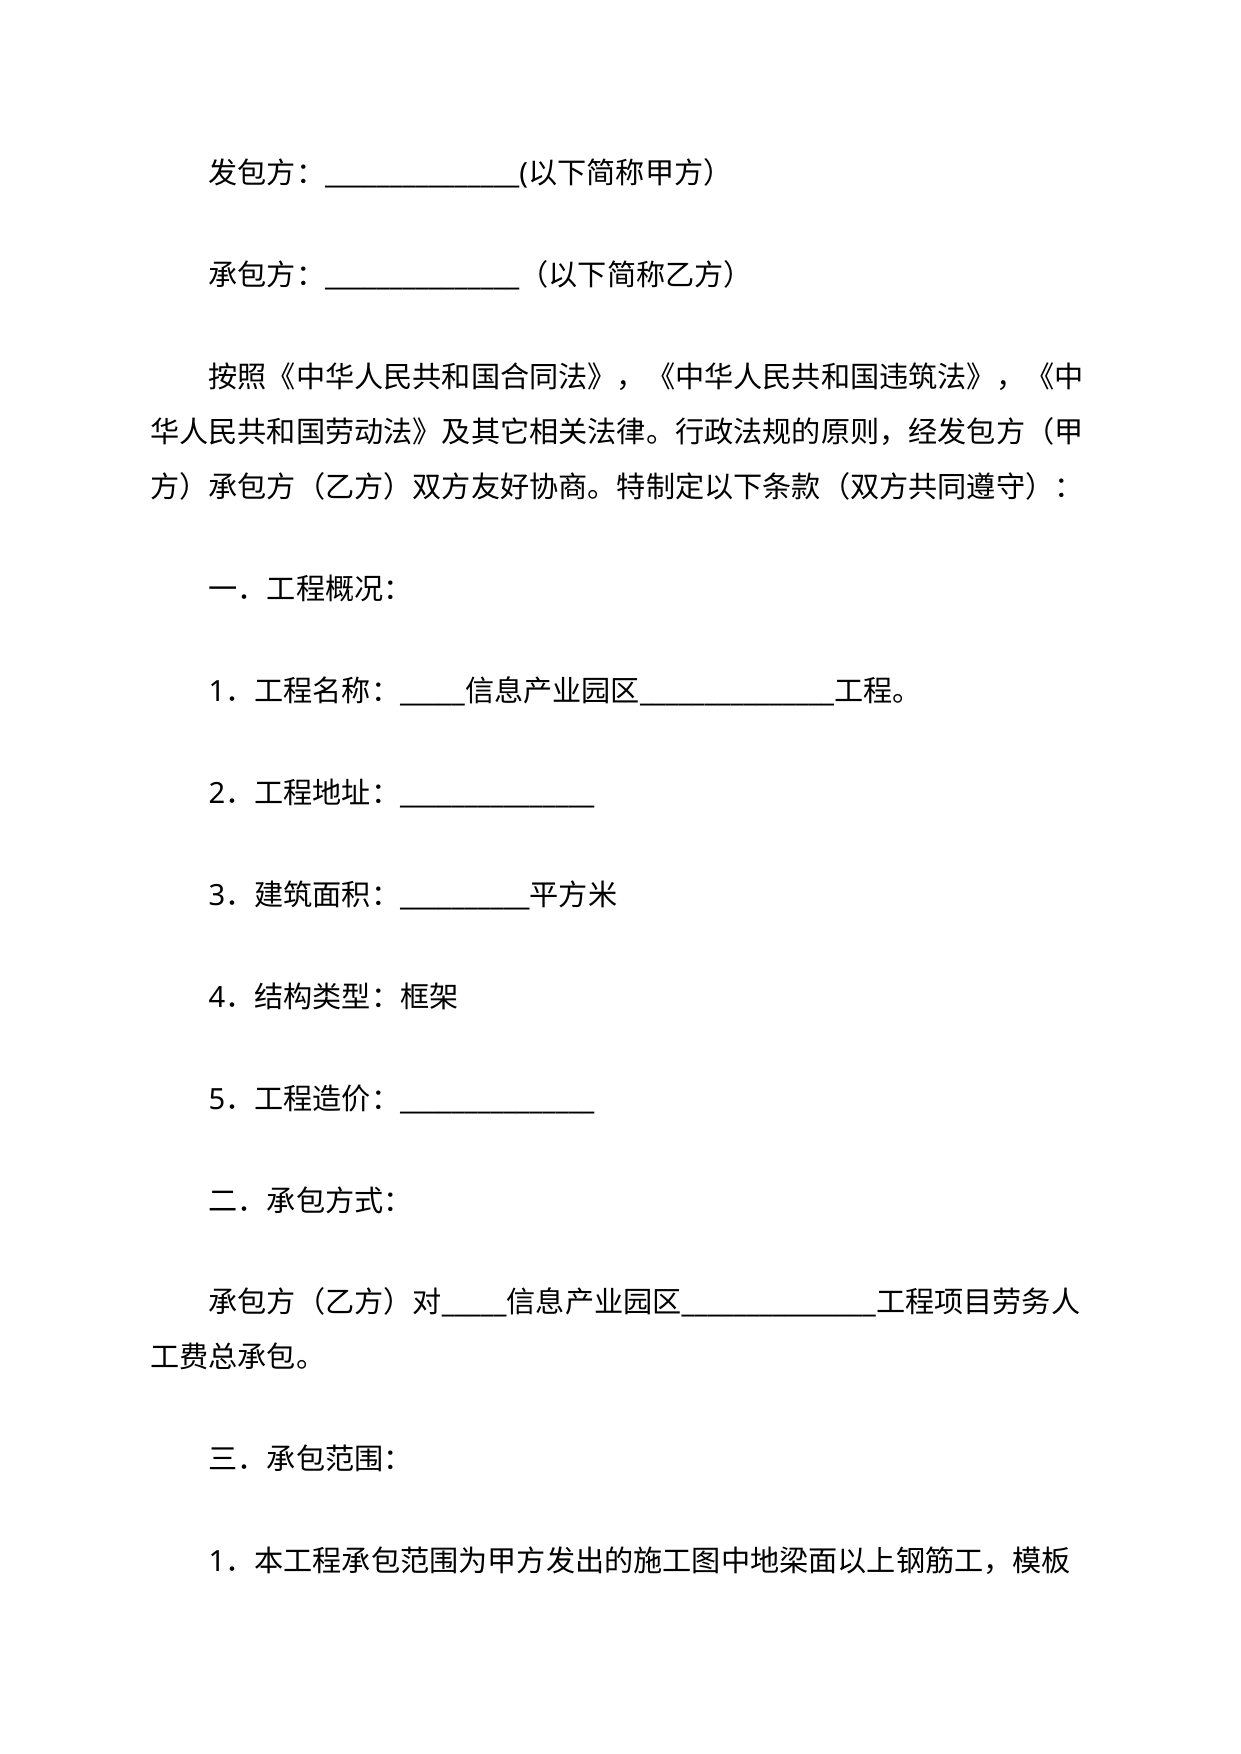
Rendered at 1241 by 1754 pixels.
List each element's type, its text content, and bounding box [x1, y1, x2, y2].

text 4．结构类型：框架 [150, 973, 1090, 1016]
text 三．承包范围： [150, 1436, 1090, 1478]
text 承包方（乙方）对_____信息产业园区_______________工程项目劳务人工费总承包。 [150, 1279, 1090, 1376]
text 3．建筑面积：__________平方米 [150, 871, 1090, 914]
text 一．工程概况： [150, 566, 1090, 608]
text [150, 1537, 1090, 1580]
text 2．工程地址：_______________ [150, 769, 1090, 812]
text 二．承包方式： [150, 1177, 1090, 1219]
text 1．工程名称：_____信息产业园区_______________工程。 [150, 667, 1090, 710]
text 发包方：_______________(以下简称甲方） [150, 150, 1090, 192]
text 承包方：_______________（以下简称乙方） [150, 252, 1090, 294]
text 按照《中华人民共和国合同法》，《中华人民共和国违筑法》，《中华人民共和国劳动法》及其它相关法律。行政法规的原则，经发包方（甲方）承包方（乙方）双方友好协商。特制定以下条款（双方共同遵守）： [150, 354, 1090, 506]
text 5．工程造价：_______________ [150, 1075, 1090, 1118]
